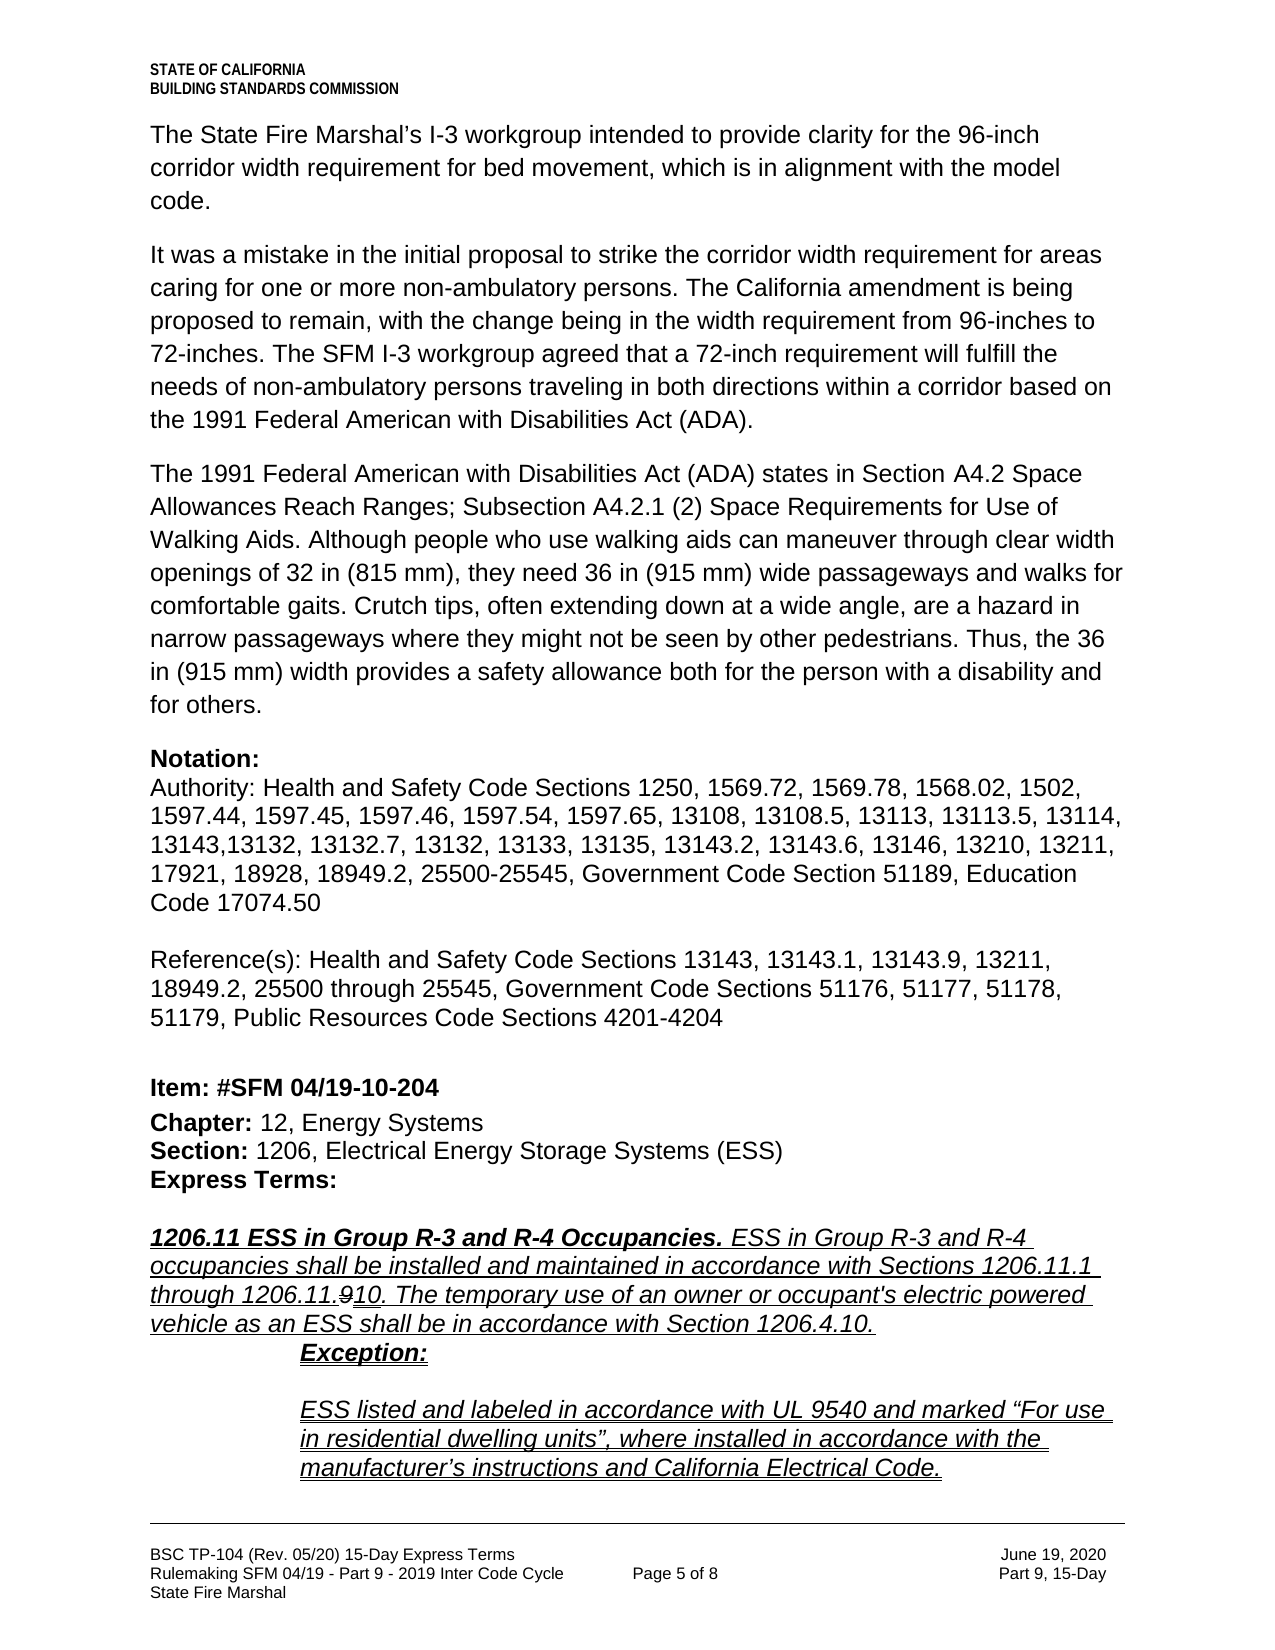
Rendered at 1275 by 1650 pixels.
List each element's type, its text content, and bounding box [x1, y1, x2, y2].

list It was a mistake in the initial proposal to strike the corridor width requirement for areas caring for one or more non-ambulatory persons. The California amendment is being proposed to remain, with the change being in the width requirement from 96-inches to 72-inches. The SFM I-3 workgroup agreed that a 72-inch requirement will fulfill the needs of non-ambulatory persons traveling in both directions within a corridor based on the 1991 Federal American with Disabilities Act (ADA). [150, 240, 1125, 434]
text 1206.11 ESS in Group R-3 and R-4 Occupancies. ESS in Group R-3 and R-4 occupancies shall be installed and maintained in accordance with Sections 1206.11.1 through 1206.11.910. The temporary use of an owner or occupant's electric powered vehicle as an ESS shall be in accordance with Section 1206.4.10. [150, 1223, 1125, 1338]
text ESS listed and labeled in accordance with UL 9540 and marked “For use in residential dwelling units”, where installed in accordance with the manufacturer’s instructions and California Electrical Code. [300, 1395, 1125, 1481]
text Exception: [225, 1338, 1125, 1366]
text Express Terms: [150, 1165, 1125, 1194]
text Authority: Health and Safety Code Sections 1250, 1569.72, 1569.78, 1568.02, 1502, 1597.44, 1597.45, 1597.46, 1597.54, 1597.65, 13108, 13108.5, 13113, 13113.5, 13114, 13143,13132, 13132.7, 13132, 13133, 13135, 13143.2, 13143.6, 13146, 13210, 13211, 17921, 18928, 18949.2, 25500-25545, Government Code Section 51189, Education Code 17074.50 [150, 773, 1125, 916]
text Chapter: 12, Energy Systems [150, 1108, 1125, 1136]
list The State Fire Marshal’s I-3 workgroup intended to provide clarity for the 96-inch corridor width requirement for bed movement, which is in alignment with the model code. [150, 120, 1125, 215]
text Notation: [150, 744, 1125, 773]
list The 1991 Federal American with Disabilities Act (ADA) states in Section A4.2 Space Allowances Reach Ranges; Subsection A4.2.1 (2) Space Requirements for Use of Walking Aids. Although people who use walking aids can maneuver through clear width openings of 32 in (815 mm), they need 36 in (915 mm) wide passageways and walks for comfortable gaits. Crutch tips, often extending down at a wide angle, are a hazard in narrow passageways where they might not be seen by other pedestrians. Thus, the 36 in (915 mm) width provides a safety allowance both for the person with a disability and for others. [150, 459, 1125, 719]
text Reference(s): Health and Safety Code Sections 13143, 13143.1, 13143.9, 13211, 18949.2, 25500 through 25545, Government Code Sections 51176, 51177, 51178, 51179, Public Resources Code Sections 4201-4204 [150, 945, 1125, 1031]
subtitle Item: #SFM 04/19-10-204 [150, 1073, 1125, 1101]
text Section: 1206, Electrical Energy Storage Systems (ESS) [150, 1136, 1125, 1165]
